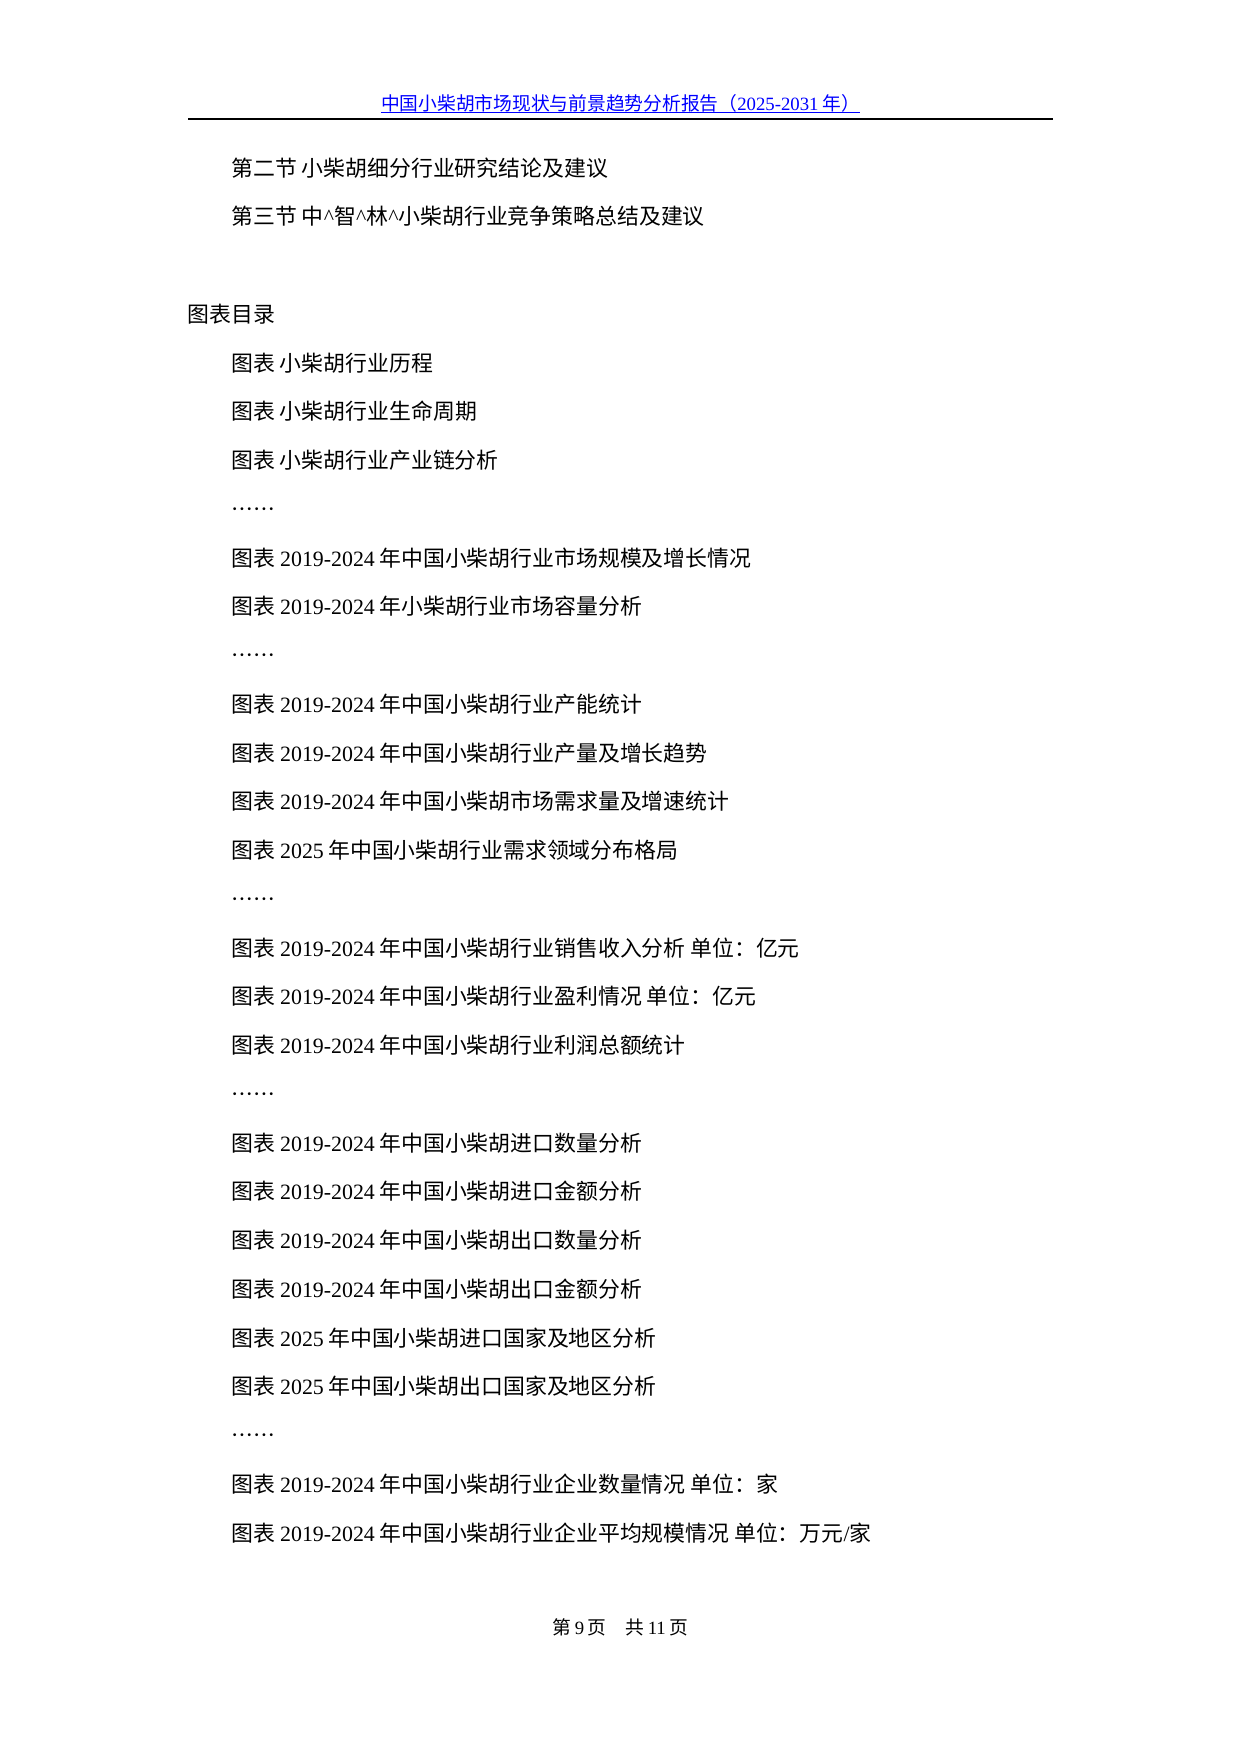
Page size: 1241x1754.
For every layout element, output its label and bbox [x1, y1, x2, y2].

text [187, 150, 1053, 1548]
